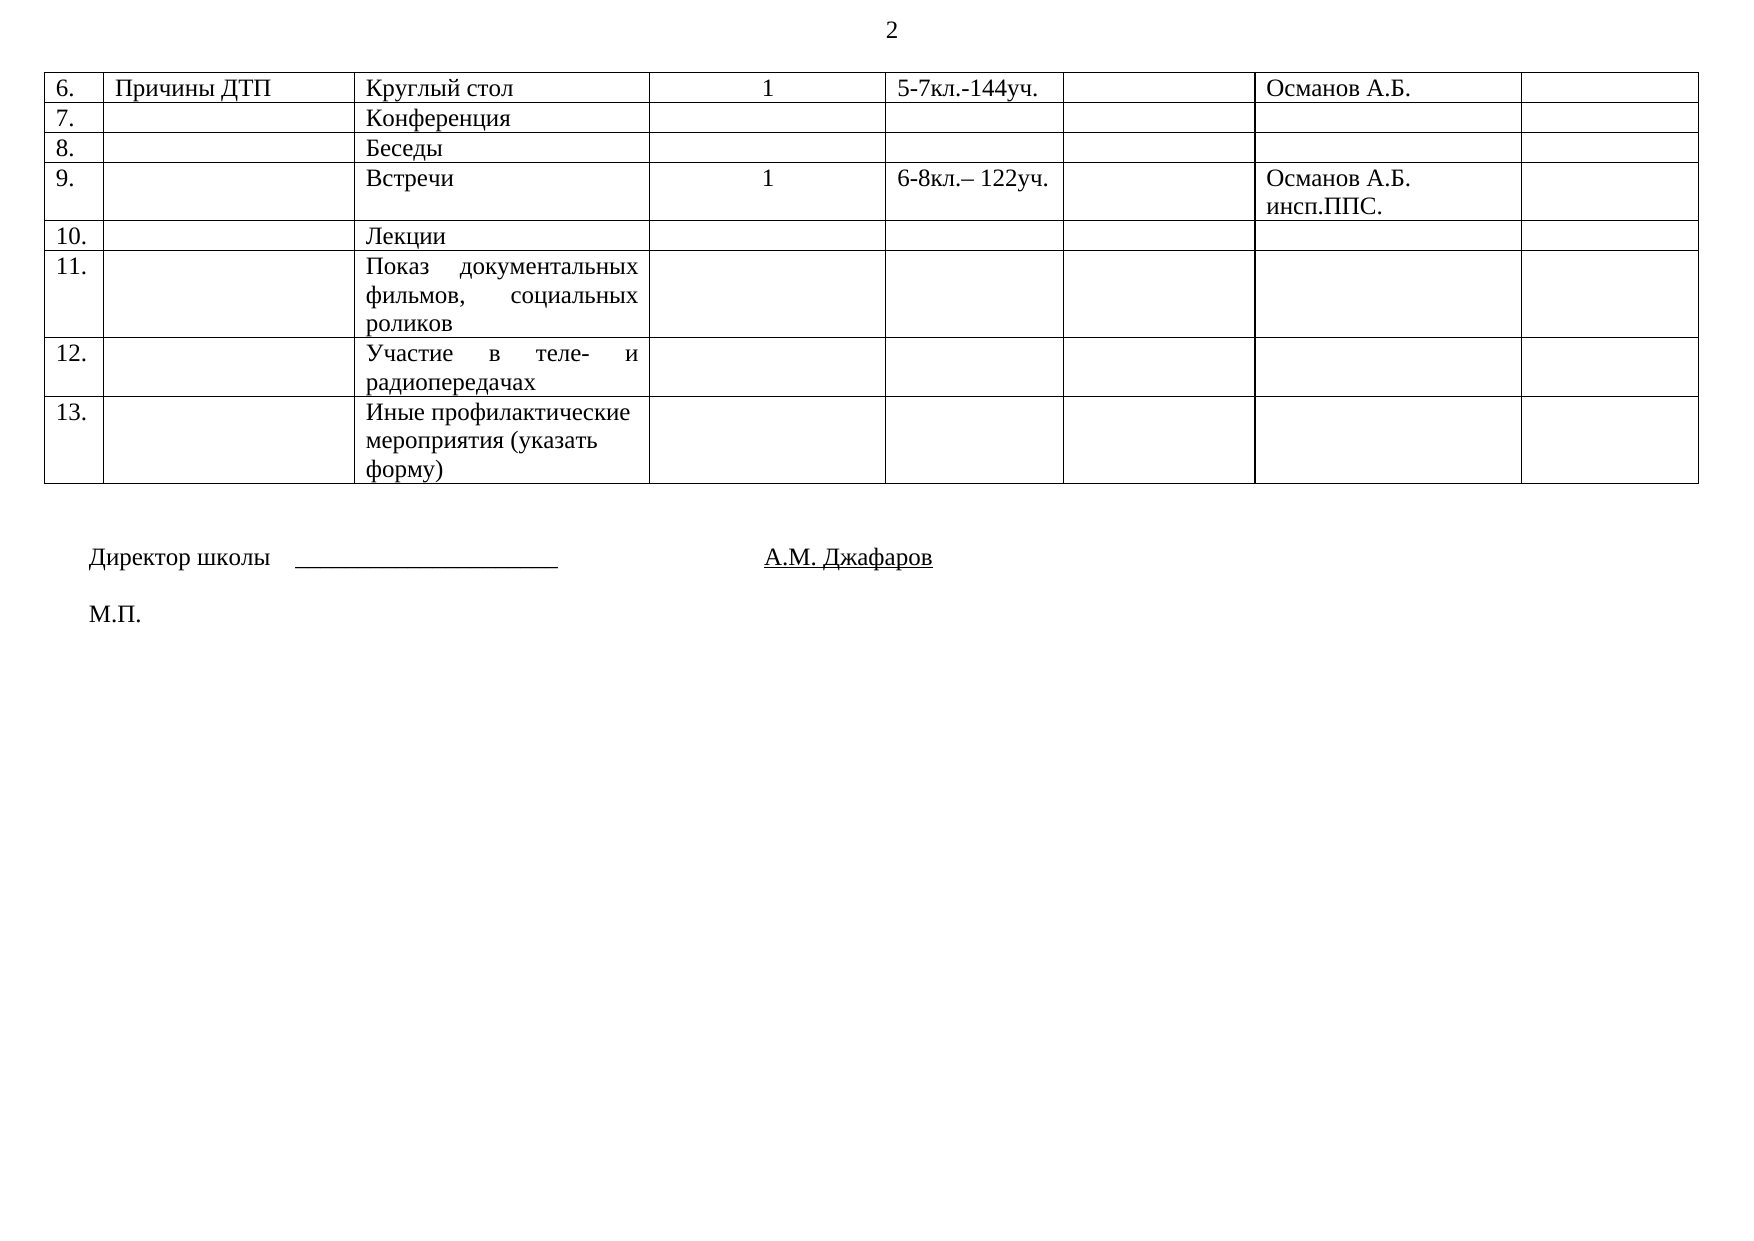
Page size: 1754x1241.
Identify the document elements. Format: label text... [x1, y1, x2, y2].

table_cell [1064, 338, 1254, 396]
table_cell [1522, 221, 1698, 250]
table_cell [104, 133, 354, 162]
table_cell [886, 103, 1063, 132]
table_cell [886, 251, 1063, 337]
table_cell 13. [45, 397, 103, 483]
table_cell 1 [650, 163, 885, 220]
table_cell [1064, 251, 1254, 337]
table_cell [1064, 221, 1254, 250]
table_cell [650, 397, 885, 483]
table_cell 6. [45, 73, 103, 102]
table_cell [1064, 163, 1254, 220]
table_cell Конференция [355, 103, 649, 132]
table_cell [1522, 397, 1698, 483]
table_cell [1256, 397, 1521, 483]
table_cell Беседы [355, 133, 649, 162]
table_cell [650, 251, 885, 337]
table_cell [104, 221, 354, 250]
table_cell [886, 221, 1063, 250]
table_cell [104, 251, 354, 337]
table_cell [1256, 338, 1521, 396]
table_cell [1522, 73, 1698, 102]
table_cell Османов А.Б. [1256, 73, 1521, 102]
table_cell [650, 103, 885, 132]
table_cell [104, 338, 354, 396]
table_cell Участие в теле- и радиопередачах [355, 338, 649, 396]
table_cell Показ документальных фильмов, социальных роликов [355, 251, 649, 337]
table_cell 11. [45, 251, 103, 337]
table_cell [886, 338, 1063, 396]
table_cell Османов А.Б. инсп.ППС. [1256, 163, 1521, 220]
table_cell Иные профилактические мероприятия (указать форму) [355, 397, 649, 483]
table_cell Встречи [355, 163, 649, 220]
table_cell Круглый стол [355, 73, 649, 102]
table_cell [104, 163, 354, 220]
table_cell [1256, 103, 1521, 132]
table_cell [650, 338, 885, 396]
table_cell [1256, 133, 1521, 162]
text М.П. [59, 599, 1725, 628]
table_cell 1 [650, 73, 885, 102]
table_cell [1522, 163, 1698, 220]
text Директор школы _____________________ А.М. Джафаров [59, 542, 1725, 570]
table_cell [1256, 221, 1521, 250]
table_cell [1522, 338, 1698, 396]
table_cell [1256, 251, 1521, 337]
table_cell 7. [45, 103, 103, 132]
table_cell [104, 397, 354, 483]
table_cell 10. [45, 221, 103, 250]
table_cell [1522, 251, 1698, 337]
table_cell [650, 133, 885, 162]
table_cell 5-7кл.-144уч. [886, 73, 1063, 102]
table_cell 6-8кл.– 122уч. [886, 163, 1063, 220]
table_cell [1064, 133, 1254, 162]
table_cell [1522, 103, 1698, 132]
table_cell [1064, 73, 1254, 102]
table_cell [1522, 133, 1698, 162]
table_cell [1064, 397, 1254, 483]
table_cell [1064, 103, 1254, 132]
table_cell Лекции [355, 221, 649, 250]
table_cell [650, 221, 885, 250]
table_cell 12. [45, 338, 103, 396]
table_cell Причины ДТП [104, 73, 354, 102]
table_cell [886, 397, 1063, 483]
table_cell [104, 103, 354, 132]
table_cell [886, 133, 1063, 162]
table_cell 9. [45, 163, 103, 220]
table_cell 8. [45, 133, 103, 162]
